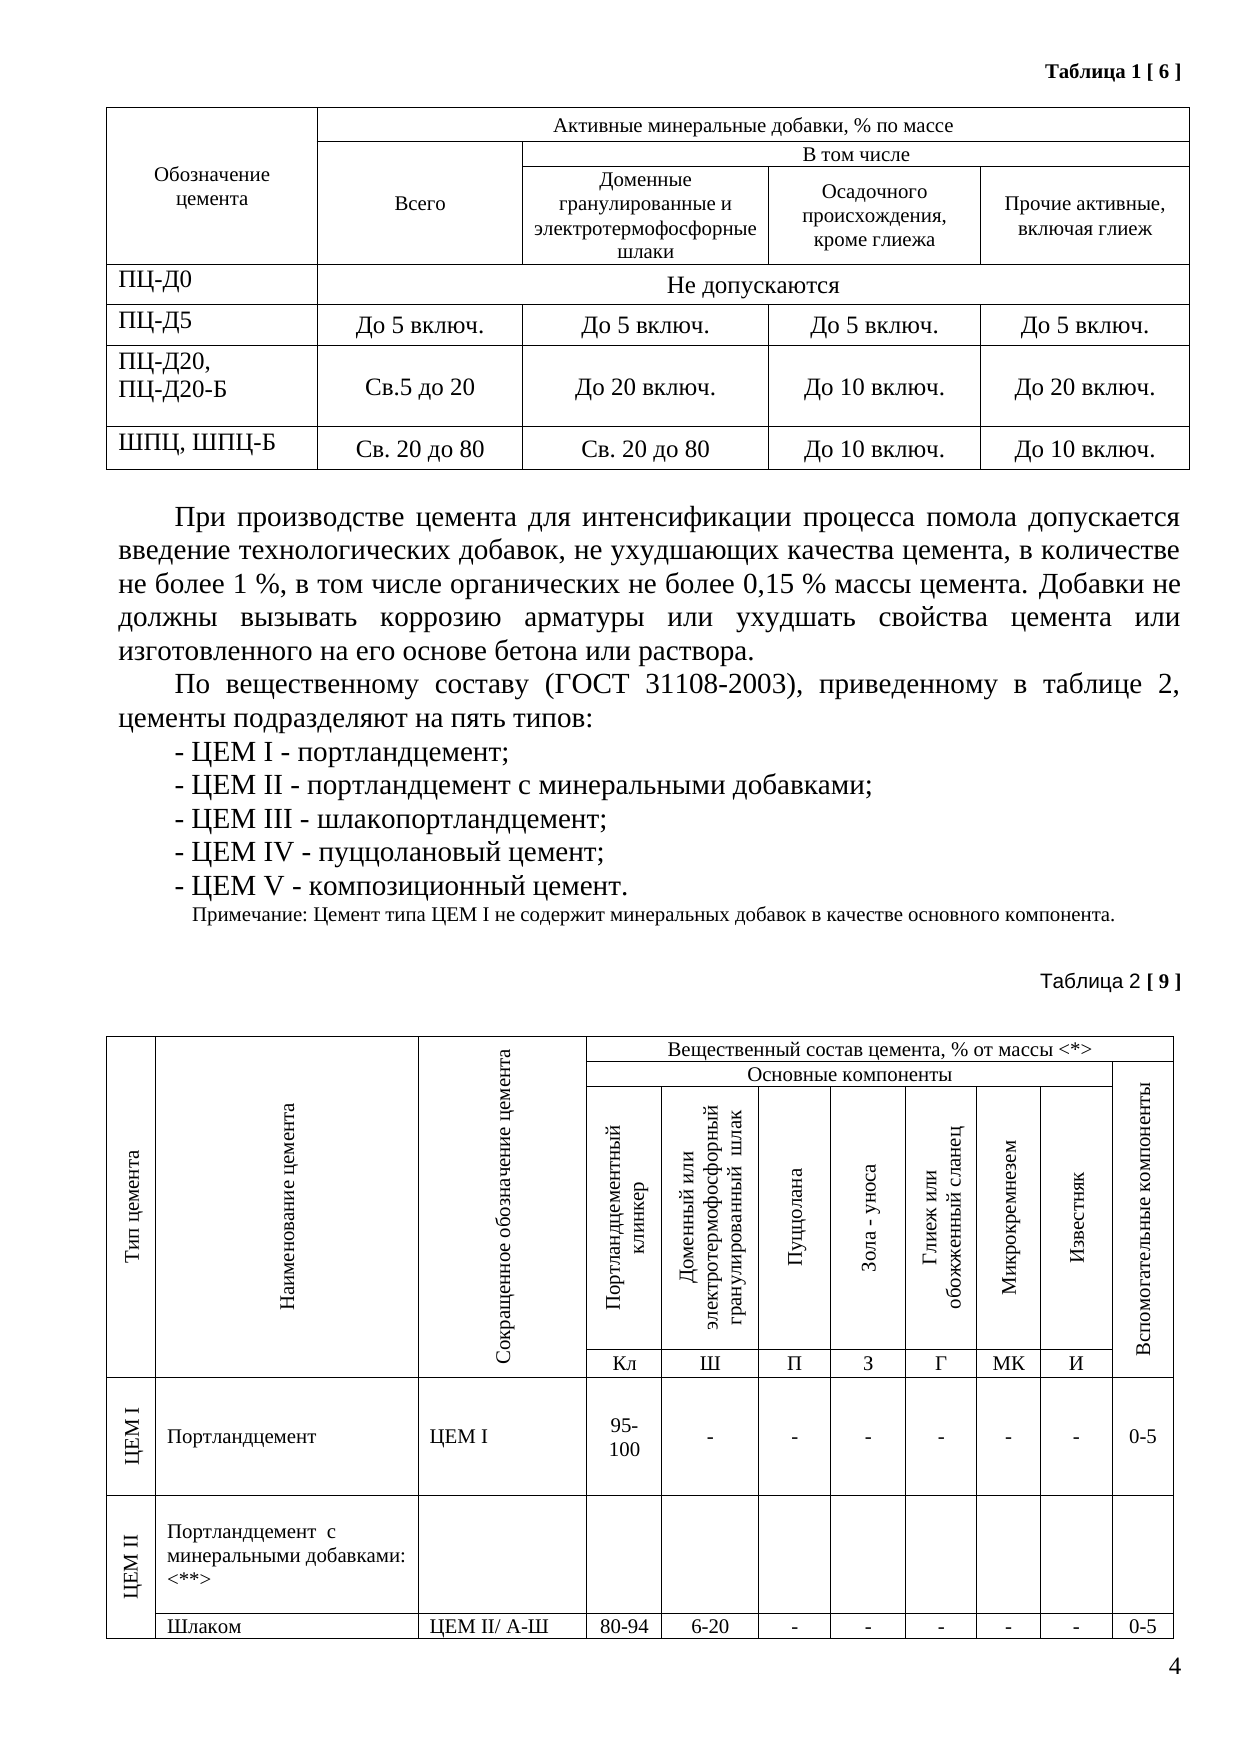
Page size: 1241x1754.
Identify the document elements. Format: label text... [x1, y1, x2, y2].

text При производстве цемента для интенсификации процесса помола допускается введение технологических добавок, не ухудшающих качества цемента, в количестве не более 1 %, в том числе органических не более 0,15 % массы цемента. Добавки не должны вызывать коррозию арматуры или ухудшать свойства цемента или изготовленного на его основе бетона или раствора. [118, 499, 1181, 667]
table_cell - [977, 1614, 1040, 1638]
table_cell До 5 включ. [318, 305, 522, 345]
table_cell До 10 включ. [981, 427, 1189, 469]
table_cell 0-5 [1113, 1614, 1173, 1638]
table_cell [587, 1496, 661, 1613]
table_cell До 5 включ. [523, 305, 768, 345]
table_cell Кл [587, 1350, 661, 1377]
table_cell И [1041, 1350, 1112, 1377]
table_cell Осадочного происхождения, кроме глиежа [769, 167, 980, 263]
text - ЦЕМ III - шлакопортландцемент; [118, 801, 1181, 834]
text По вещественному составу (ГОСТ 31108-2003), приведенному в таблице 2, цементы подразделяют на пять типов: [118, 667, 1181, 734]
table_header Сокращенное обозначение цемента [419, 1037, 586, 1377]
table_cell 6-20 [662, 1614, 758, 1638]
table_cell - [1041, 1614, 1112, 1638]
table_cell ПЦ-Д20, ПЦ-Д20-Б [107, 346, 317, 426]
table_cell До 10 включ. [769, 346, 980, 426]
text - ЦЕМ I - портландцемент; [118, 734, 1181, 767]
table_cell До 5 включ. [981, 305, 1189, 345]
table_cell Ш [662, 1350, 758, 1377]
table_cell ЦЕМ I [419, 1378, 586, 1495]
table_cell Доменный или электротермофосфорный гранулированный шлак [662, 1087, 758, 1349]
table_cell - [977, 1378, 1040, 1495]
table_cell Всего [318, 142, 522, 263]
table_cell [662, 1496, 758, 1613]
table_header Тип цемента [107, 1037, 155, 1377]
table_cell - [759, 1378, 830, 1495]
table_cell ПЦ-Д5 [107, 305, 317, 345]
table_cell ЦЕМ II [107, 1496, 155, 1638]
table_cell 95-100 [587, 1378, 661, 1495]
table_header Обозначение цемента [107, 108, 317, 263]
table_cell До 5 включ. [769, 305, 980, 345]
text Таблица 1 [ 6 ] [118, 59, 1181, 83]
table_cell В том числе [523, 142, 1189, 166]
table_cell 0-5 [1113, 1378, 1173, 1495]
table_cell Г [906, 1350, 976, 1377]
table_header Активные минеральные добавки, % по массе [318, 108, 1189, 141]
table_cell Св. 20 до 80 [523, 427, 768, 469]
table_cell ПЦ-Д0 [107, 265, 317, 304]
table_cell [906, 1496, 976, 1613]
table_cell [977, 1496, 1040, 1613]
table_cell [1113, 1496, 1173, 1613]
table_cell До 20 включ. [523, 346, 768, 426]
table_cell Вспомогательные компоненты [1113, 1062, 1173, 1377]
table_cell Микрокремнезем [977, 1087, 1040, 1349]
table_cell П [759, 1350, 830, 1377]
table_cell ЦЕМ II/ А-Ш [419, 1614, 586, 1638]
table_header Наименование цемента [156, 1037, 418, 1377]
table_cell Основные компоненты [587, 1062, 1112, 1086]
table_cell Не допускаются [318, 265, 1189, 304]
table_cell [1041, 1496, 1112, 1613]
table_cell До 10 включ. [769, 427, 980, 469]
table_cell Св. 20 до 80 [318, 427, 522, 469]
table_cell [831, 1496, 905, 1613]
text Таблица 2 [ 9 ] [118, 969, 1181, 993]
table_cell МК [977, 1350, 1040, 1377]
table_cell - [831, 1378, 905, 1495]
table_cell Прочие активные, включая глиеж [981, 167, 1189, 263]
table_cell Пуццолана [759, 1087, 830, 1349]
table_cell - [831, 1614, 905, 1638]
table_cell [759, 1496, 830, 1613]
table_cell Портландцемент [156, 1378, 418, 1495]
text - ЦЕМ V - композиционный цемент. [118, 868, 1181, 901]
table_cell - [1041, 1378, 1112, 1495]
table_cell 80-94 [587, 1614, 661, 1638]
text - ЦЕМ II - портландцемент с минеральными добавками; [118, 767, 1181, 801]
table_cell Св.5 до 20 [318, 346, 522, 426]
table_header Вещественный состав цемента, % от массы <*> [587, 1037, 1173, 1061]
table_cell Доменные гранулированные и электротермофосфорные шлаки [523, 167, 768, 263]
table_cell З [831, 1350, 905, 1377]
table_cell Портландцементный клинкер [587, 1087, 661, 1349]
table_cell Известняк [1041, 1087, 1112, 1349]
table_cell ШПЦ, ШПЦ-Б [107, 427, 317, 469]
text - ЦЕМ IV - пуццолановый цемент; [118, 834, 1181, 868]
table_cell - [759, 1614, 830, 1638]
table_cell - [662, 1378, 758, 1495]
table_cell Портландцемент с минеральными добавками: <**> [156, 1496, 418, 1613]
table_cell До 20 включ. [981, 346, 1189, 426]
table_cell Зола - уноса [831, 1087, 905, 1349]
table_cell [419, 1496, 586, 1613]
table_cell Шлаком [156, 1614, 418, 1638]
text Примечание: Цемент типа ЦЕМ I не содержит минеральных добавок в качестве основного компонента. [118, 901, 1181, 926]
table_cell - [906, 1378, 976, 1495]
table_cell ЦЕМ I [107, 1378, 155, 1495]
table_cell - [906, 1614, 976, 1638]
table_cell Глиеж или обожженный сланец [906, 1087, 976, 1349]
